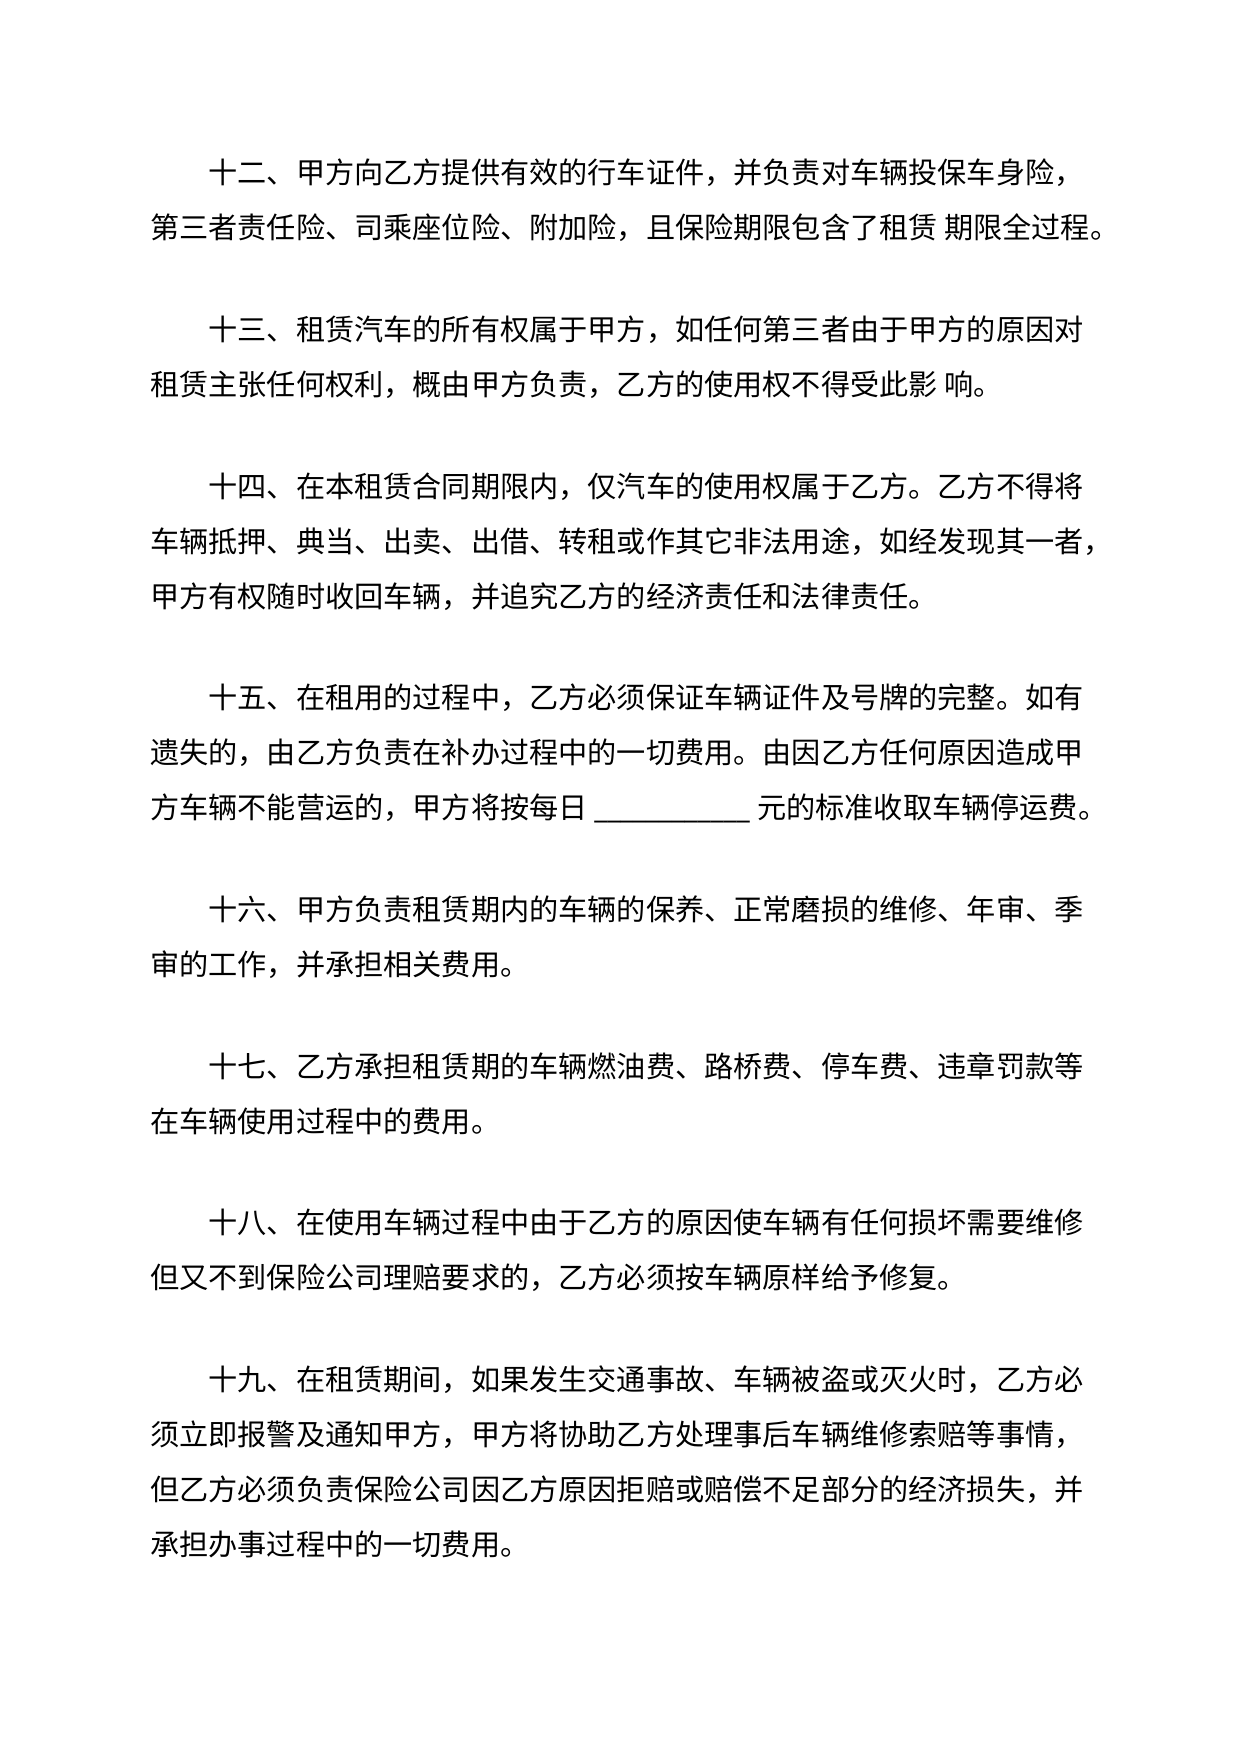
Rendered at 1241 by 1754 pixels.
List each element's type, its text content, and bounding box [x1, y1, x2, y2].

text 十八、在使用车辆过程中由于乙方的原因使车辆有任何损坏需要维修但又不到保险公司理赔要求的，乙方必须按车辆原样给予修复。 [150, 1200, 1090, 1297]
text 十七、乙方承担租赁期的车辆燃油费、路桥费、停车费、违章罚款等在车辆使用过程中的费用。 [150, 1043, 1090, 1141]
text 十二、甲方向乙方提供有效的行车证件，并负责对车辆投保车身险，第三者责任险、司乘座位险、附加险，且保险期限包含了租赁 期限全过程。 [150, 150, 1090, 247]
text 十六、甲方负责租赁期内的车辆的保养、正常磨损的维修、年审、季审的工作，并承担相关费用。 [150, 887, 1090, 984]
text 十三、租赁汽车的所有权属于甲方，如任何第三者由于甲方的原因对租赁主张任何权利，概由甲方负责，乙方的使用权不得受此影 响。 [150, 307, 1090, 404]
text 十九、在租赁期间，如果发生交通事故、车辆被盗或灭火时，乙方必须立即报警及通知甲方，甲方将协助乙方处理事后车辆维修索赔等事情，但乙方必须负责保险公司因乙方原因拒赔或赔偿不足部分的经济损失，并承担办事过程中的一切费用。 [150, 1357, 1090, 1564]
text 十四、在本租赁合同期限内，仅汽车的使用权属于乙方。乙方不得将车辆抵押、典当、出卖、出借、转租或作其它非法用途，如经发现其一者，甲方有权随时收回车辆，并追究乙方的经济责任和法律责任。 [150, 463, 1090, 615]
text 十五、在租用的过程中，乙方必须保证车辆证件及号牌的完整。如有遗失的，由乙方负责在补办过程中的一切费用。由因乙方任何原因造成甲方车辆不能营运的，甲方将按每日 ____________ 元的标准收取车辆停运费。 [150, 675, 1090, 827]
